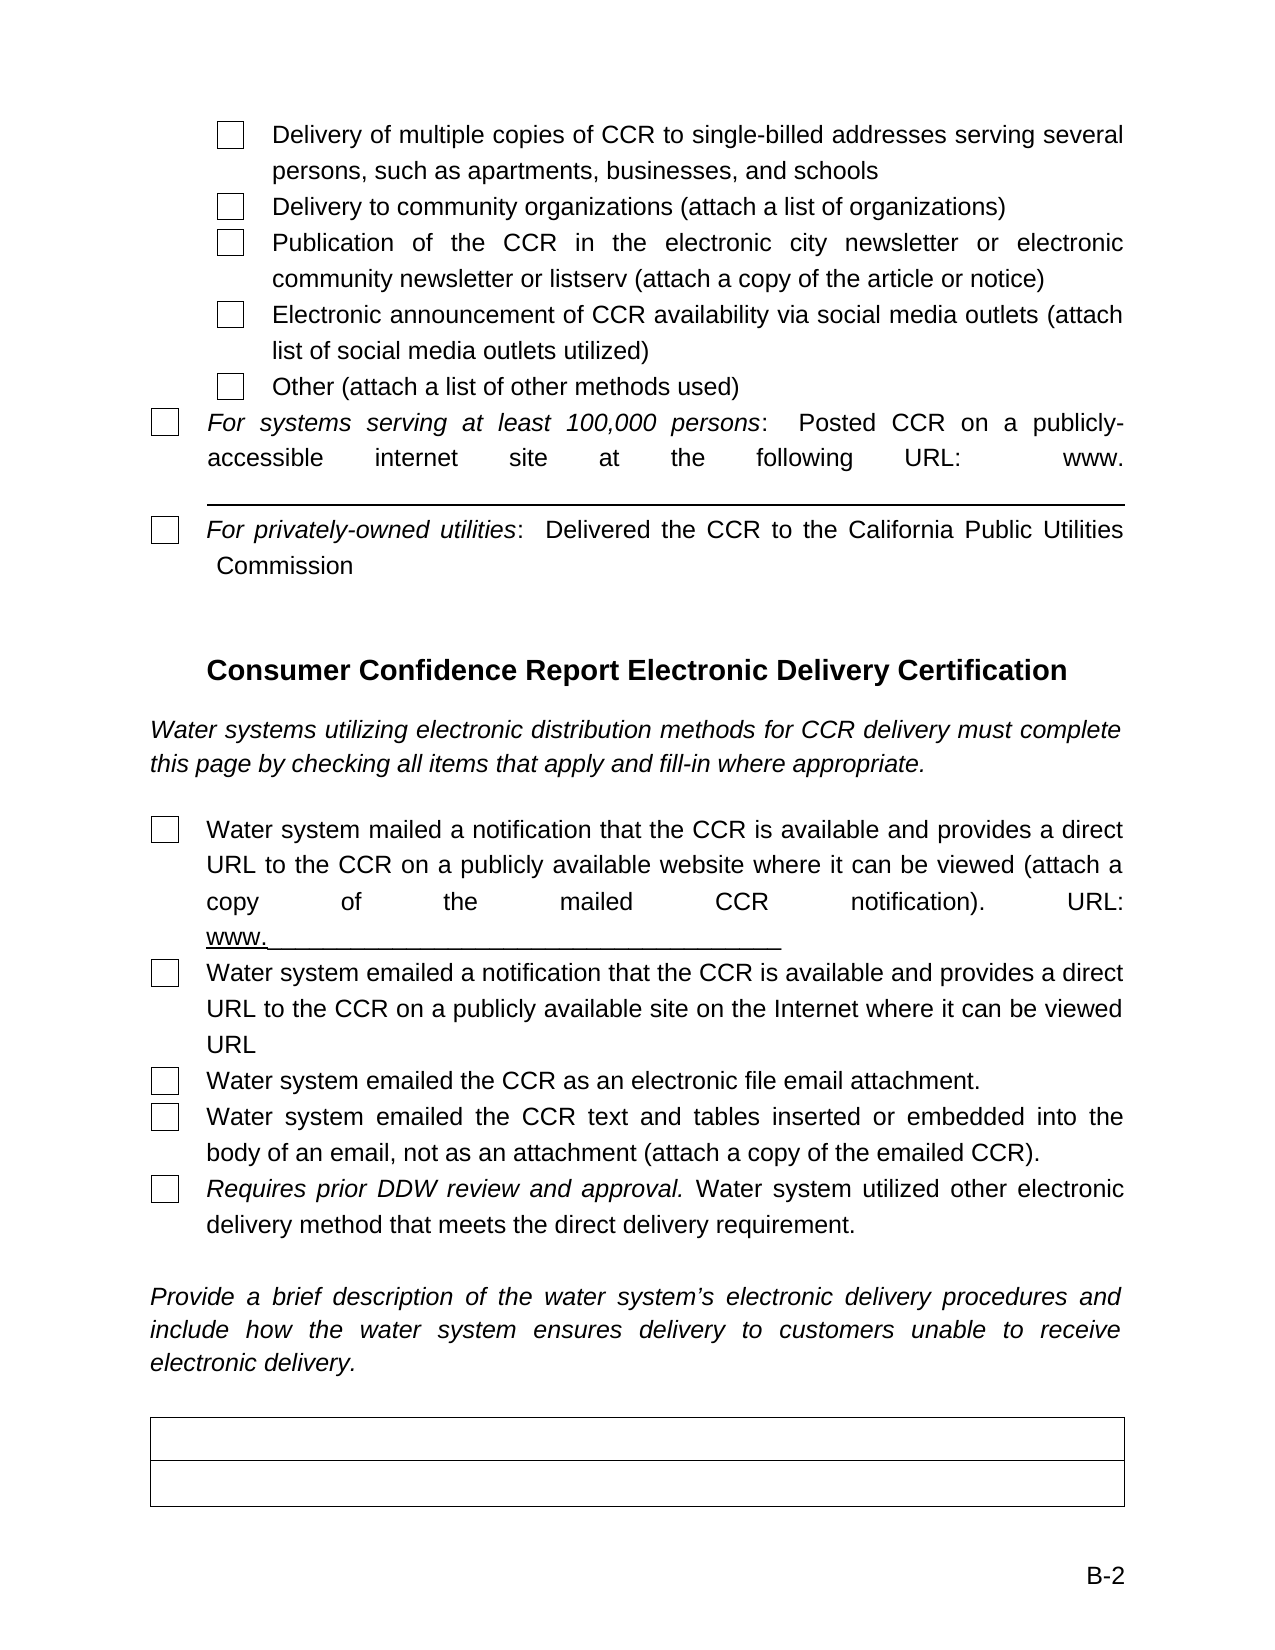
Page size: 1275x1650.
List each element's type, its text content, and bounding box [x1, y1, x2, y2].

text Electronic announcement of CCR availability via social media outlets (attach list of social media outlets utilized) [216, 300, 1125, 364]
text Delivery to community organizations (attach a list of organizations) [216, 192, 1125, 221]
text Requires prior DDW review and approval. Water system utilized other electronic delivery method that meets the direct delivery requirement. [150, 1174, 1125, 1239]
text Consumer Confidence Report Electronic Delivery Certification [150, 653, 1125, 687]
text For systems serving at least 100,000 persons: Posted CCR on a publicly-accessible internet site at the following URL: www. [150, 407, 1125, 508]
text Water system mailed a notification that the CCR is available and provides a direct URL to the CCR on a publicly available website where it can be viewed (attach a copy of the mailed CCR notification). URL: www._____________________________________ [150, 814, 1125, 951]
text Water systems utilizing electronic distribution methods for CCR delivery must complete this page by checking all items that apply and fill-in where appropriate. [150, 716, 1125, 777]
text Other (attach a list of other methods used) [216, 372, 1125, 400]
table_header [151, 1418, 1124, 1460]
text Publication of the CCR in the electronic city newsletter or electronic community newsletter or listserv (attach a copy of the article or notice) [216, 228, 1125, 292]
text Water system emailed the CCR as an electronic file email attachment. [150, 1066, 1125, 1095]
text For privately-owned utilities: Delivered the CCR to the California Public Utilities Commission [150, 515, 1125, 580]
table_cell [151, 1461, 1124, 1506]
text Delivery of multiple copies of CCR to single-billed addresses serving several persons, such as apartments, businesses, and schools [216, 120, 1125, 185]
text Provide a brief description of the water system’s electronic delivery procedures and include how the water system ensures delivery to customers unable to receive electronic delivery. [150, 1282, 1125, 1377]
text Water system emailed a notification that the CCR is available and provides a direct URL to the CCR on a publicly available site on the Internet where it can be viewed URL [150, 958, 1125, 1059]
text Water system emailed the CCR text and tables inserted or embedded into the body of an email, not as an attachment (attach a copy of the emailed CCR). [150, 1102, 1125, 1167]
